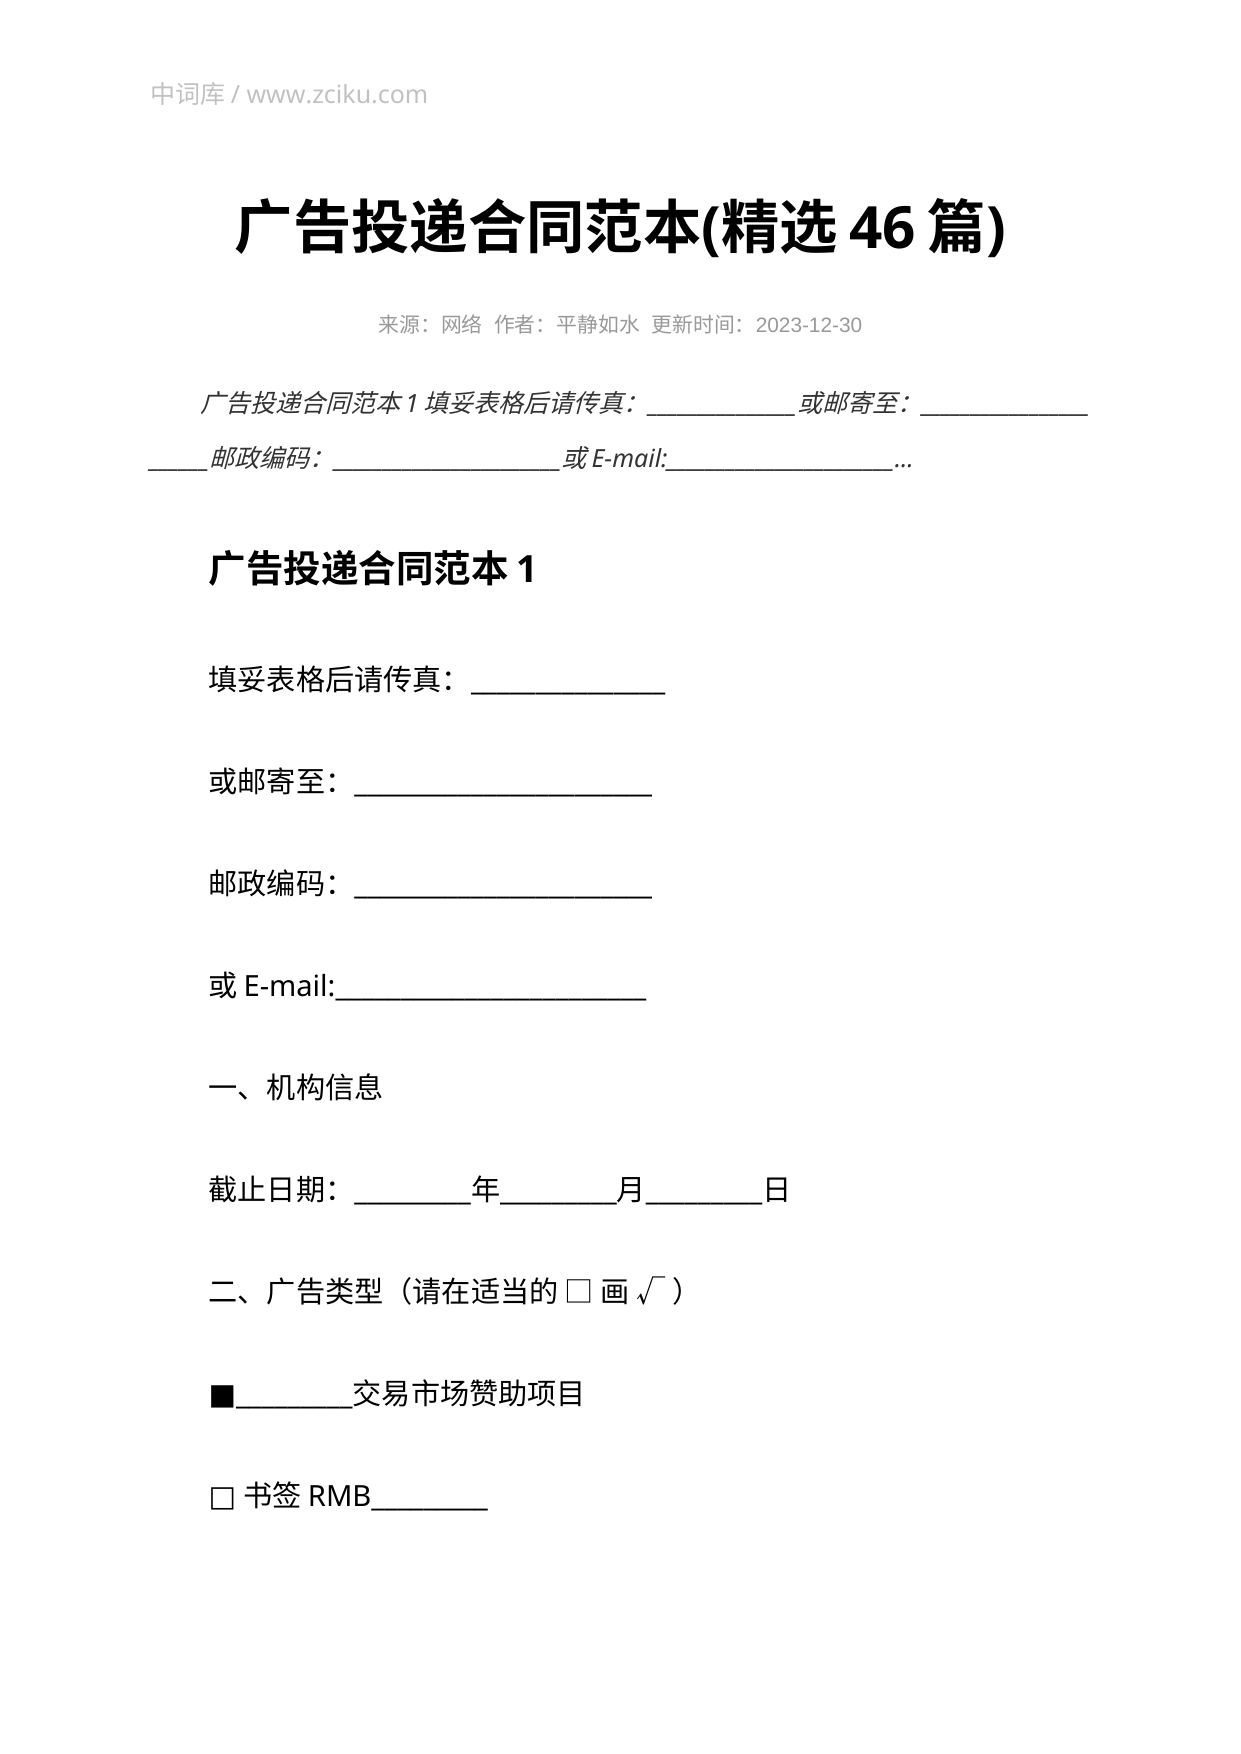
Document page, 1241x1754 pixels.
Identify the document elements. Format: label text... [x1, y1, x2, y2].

text □ 书签RMB_________ [150, 1472, 1090, 1515]
text 截止日期：_________年_________月_________日 [150, 1167, 1090, 1209]
text 或邮寄至：_______________________ [150, 759, 1090, 801]
text ■_________交易市场赞助项目 [150, 1370, 1090, 1413]
text 广告投递合同范本1 [150, 539, 1090, 594]
text 广告投递合同范本1填妥表格后请传真：_______________或邮寄至：_______________________邮政编码：_______________________或E-mail:_______________________... [150, 384, 1090, 474]
text 邮政编码：_______________________ [150, 861, 1090, 903]
subtitle 广告投递合同范本(精选46篇) [150, 181, 1090, 266]
text 填妥表格后请传真：_______________ [150, 657, 1090, 699]
text 来源：网络 作者：平静如水 更新时间：2023-12-30 [150, 313, 1090, 337]
text 二、广告类型（请在适当的 □ 画 √ ） [150, 1269, 1090, 1311]
text 或E-mail:________________________ [150, 963, 1090, 1005]
text 一、机构信息 [150, 1065, 1090, 1107]
